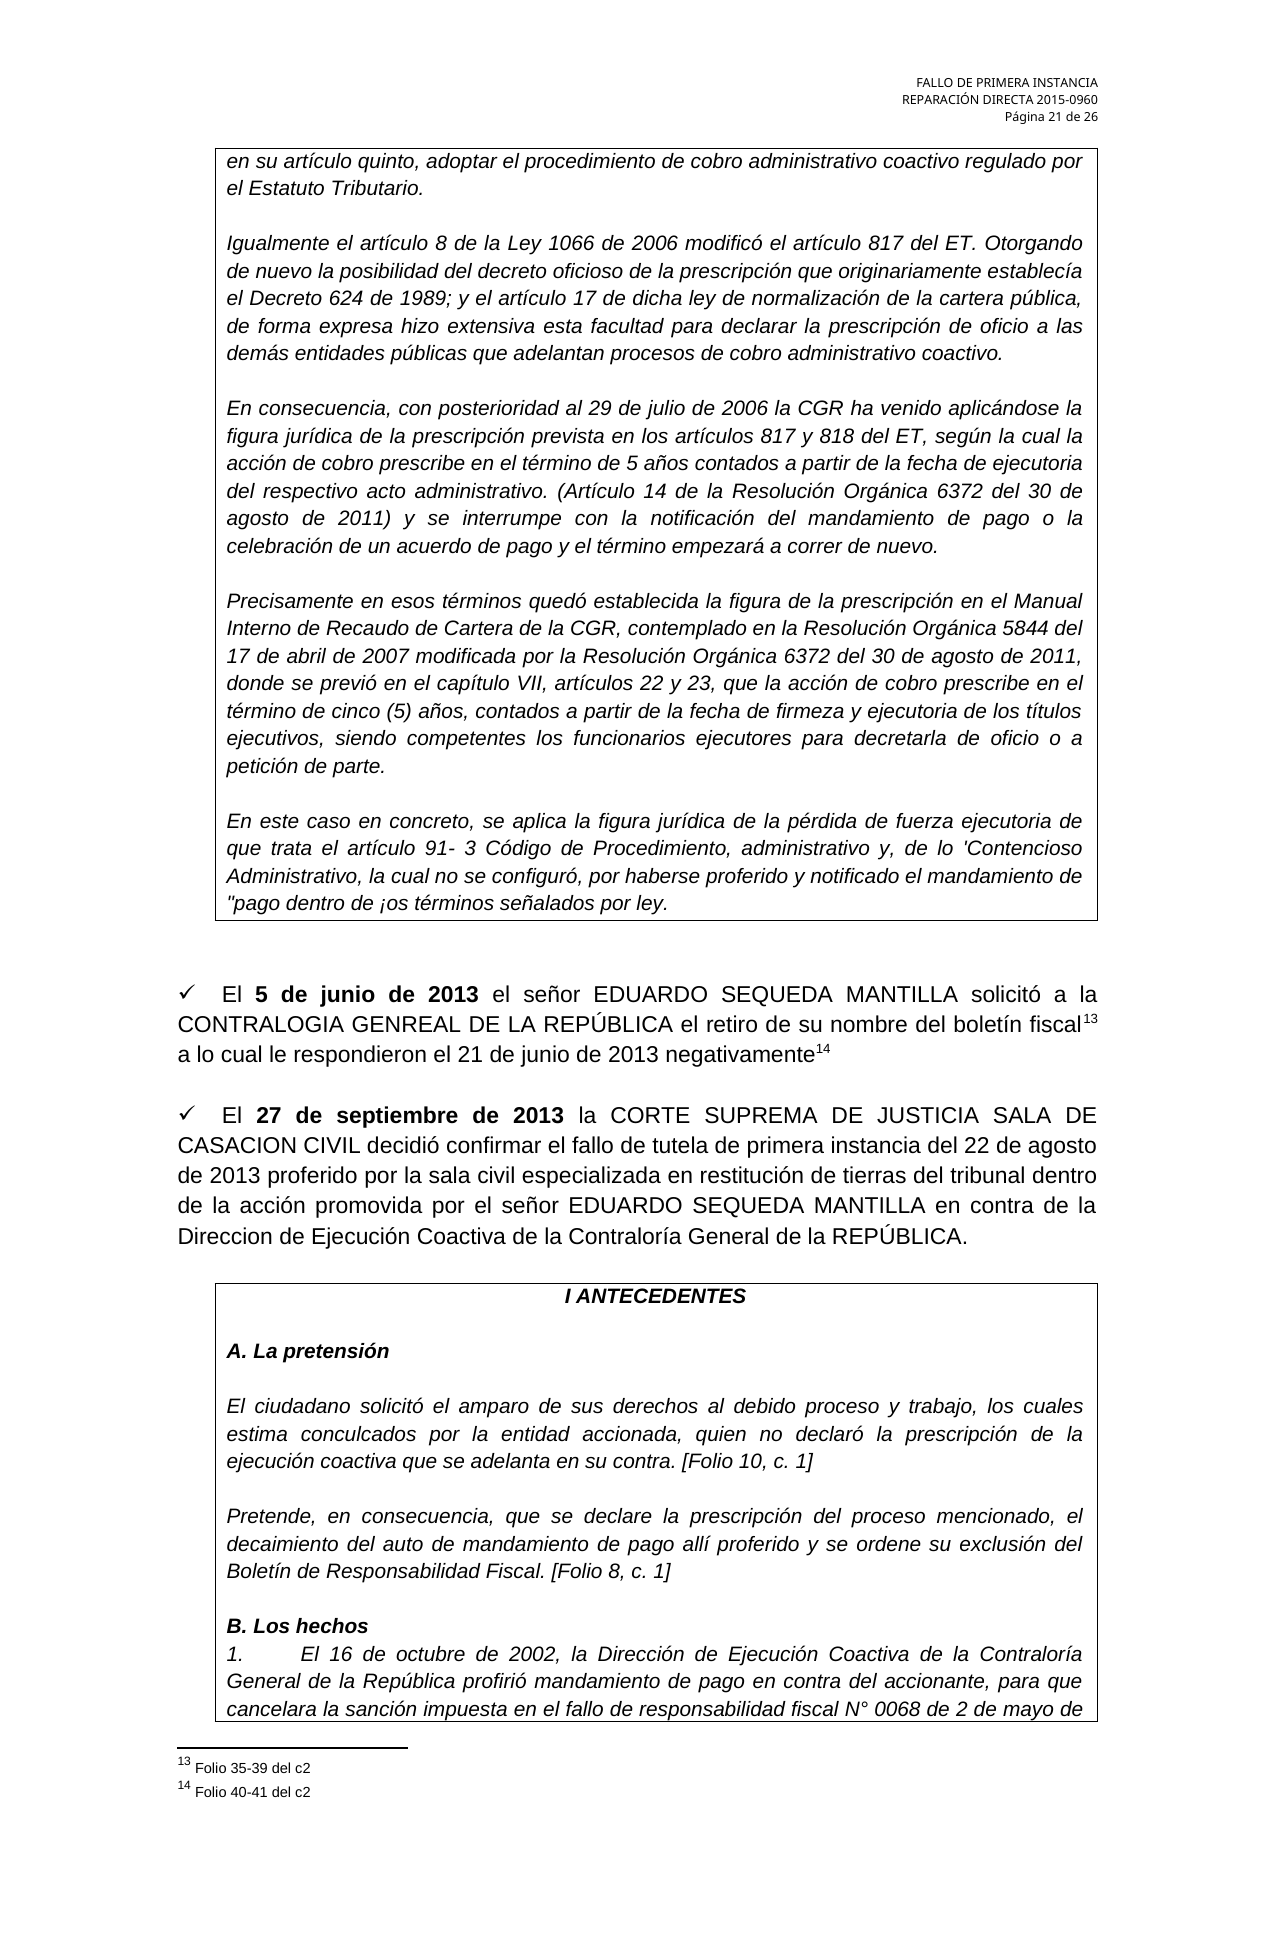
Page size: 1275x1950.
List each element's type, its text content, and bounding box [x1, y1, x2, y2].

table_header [216, 1284, 1097, 1721]
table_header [216, 149, 1097, 919]
list El 5 de junio de 2013 el señor EDUARDO SEQUEDA MANTILLA solicitó a la CONTRALOGIA GENREAL DE LA REPÚBLICA el retiro de su nombre del boletín fiscal a lo cual le respondieron el 21 de junio de 2013 negativamente [177, 981, 1098, 1068]
list El 27 de septiembre de 2013 la CORTE SUPREMA DE JUSTICIA SALA DE CASACION CIVIL decidió confirmar el fallo de tutela de primera instancia del 22 de agosto de 2013 proferido por la sala civil especializada en restitución de tierras del tribunal dentro de la acción promovida por el señor EDUARDO SEQUEDA MANTILLA en contra de la Direccion de Ejecución Coactiva de la Contraloría General de la REPÚBLICA. [177, 1102, 1098, 1249]
